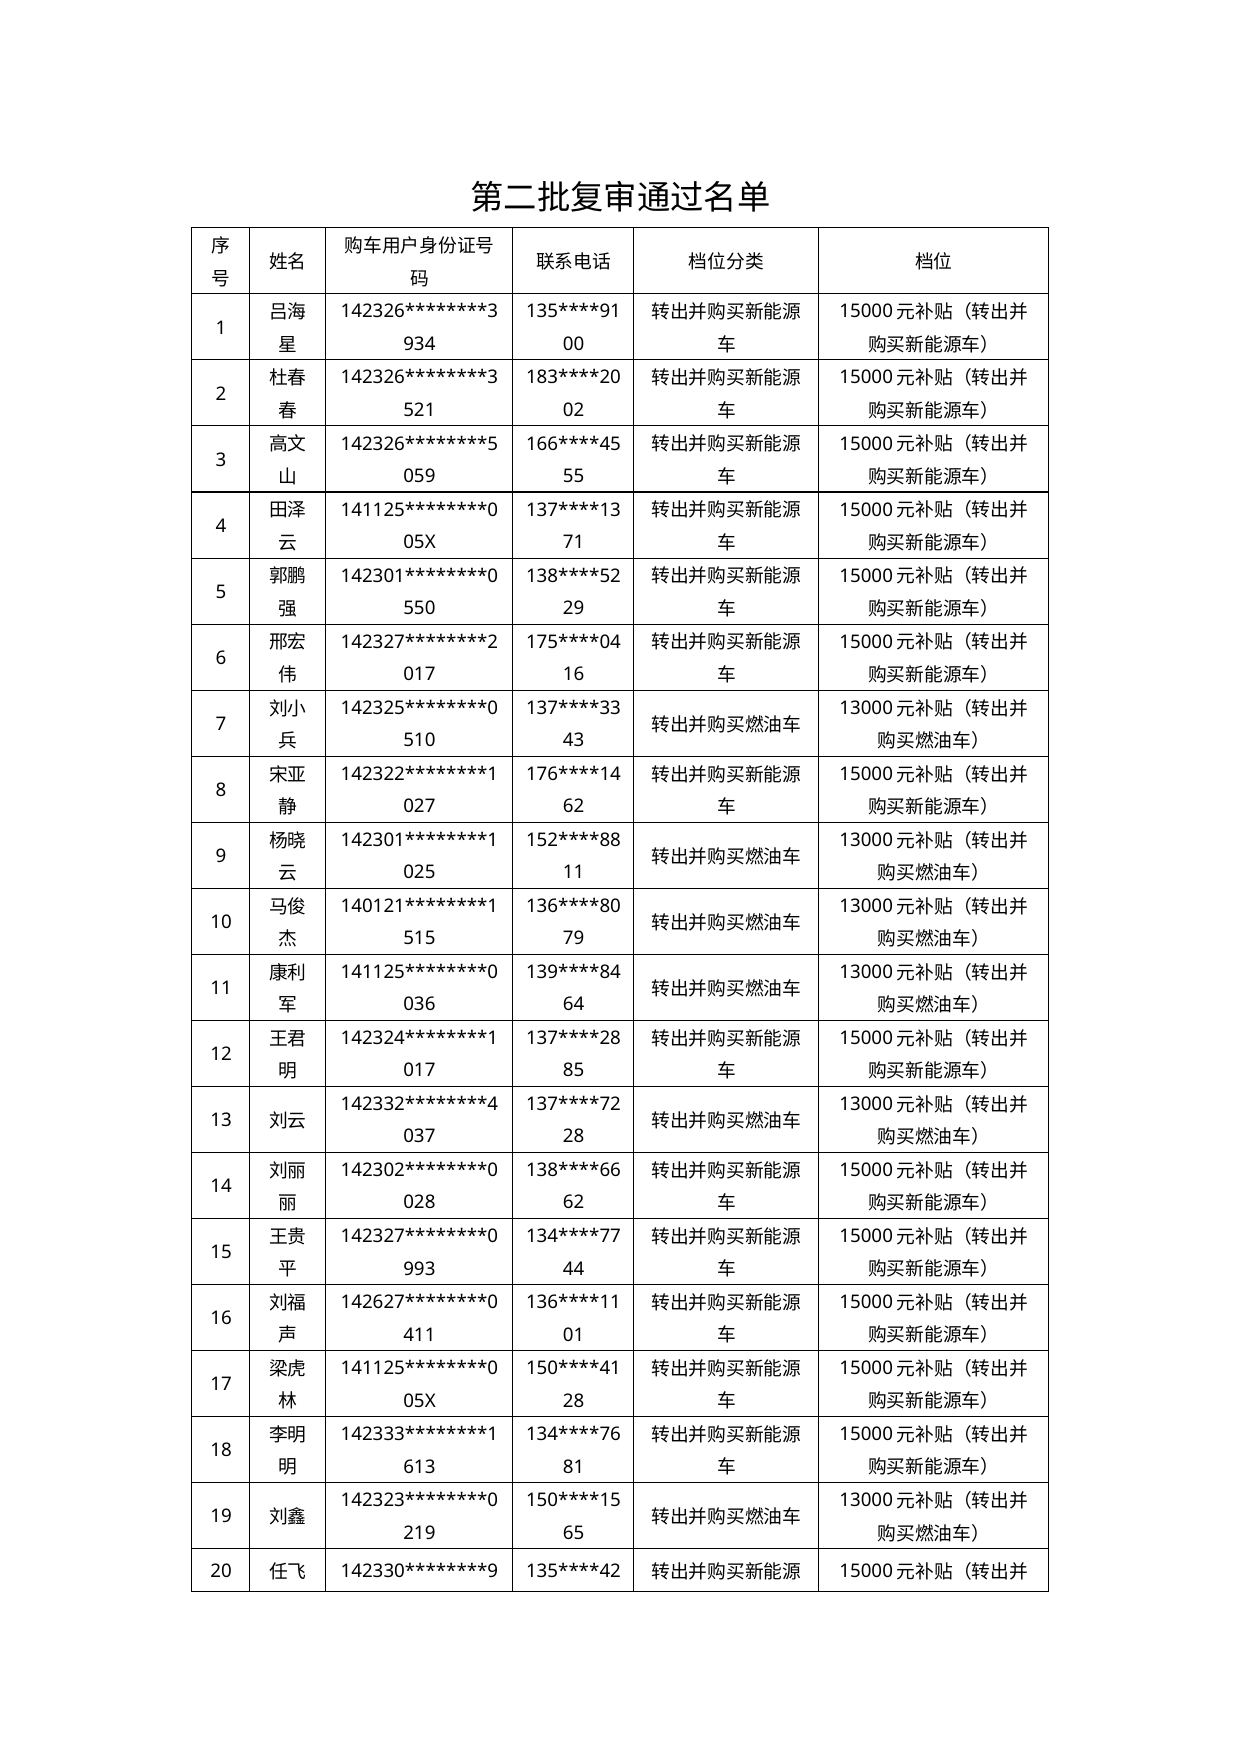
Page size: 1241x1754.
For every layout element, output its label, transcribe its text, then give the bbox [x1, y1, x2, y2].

table_cell 7 [192, 691, 249, 756]
table_cell 刘福声 [250, 1285, 325, 1350]
table_cell 转出并购买新能源车 [634, 1549, 818, 1591]
table_cell 转出并购买燃油车 [634, 1483, 818, 1548]
table_cell 转出并购买燃油车 [634, 691, 818, 756]
table_cell 6 [192, 625, 249, 689]
table_cell 150****4128 [513, 1351, 633, 1416]
table_cell 142330********9015 [326, 1549, 512, 1591]
table_cell 142301********0550 [326, 559, 512, 623]
table_cell 转出并购买新能源车 [634, 625, 818, 689]
table_cell 15000元补贴（转出并购买新能源车） [819, 493, 1048, 557]
table_cell 138****6662 [513, 1153, 633, 1218]
table_cell 15000元补贴（转出并购买新能源车） [819, 1417, 1048, 1482]
table_cell 13000元补贴（转出并购买燃油车） [819, 1483, 1048, 1548]
table_cell 田泽云 [250, 493, 325, 557]
table_cell 转出并购买新能源车 [634, 1021, 818, 1086]
table_cell 12 [192, 1021, 249, 1086]
table_cell 转出并购买燃油车 [634, 889, 818, 954]
table_cell 姓名 [250, 228, 325, 293]
table_cell 15000元补贴（转出并购买新能源车） [819, 360, 1048, 425]
table_cell 19 [192, 1483, 249, 1548]
table_cell 转出并购买新能源车 [634, 493, 818, 557]
table_cell 15000元补贴（转出并购买新能源车） [819, 1549, 1048, 1591]
table_cell 13 [192, 1087, 249, 1152]
table_cell 3 [192, 426, 249, 491]
table_cell 15000元补贴（转出并购买新能源车） [819, 559, 1048, 623]
table_cell 13000元补贴（转出并购买燃油车） [819, 691, 1048, 756]
table_cell 15000元补贴（转出并购买新能源车） [819, 1351, 1048, 1416]
table_cell 购车用户身份证号码 [326, 228, 512, 293]
table_cell 13000元补贴（转出并购买燃油车） [819, 955, 1048, 1020]
table_cell 13000元补贴（转出并购买燃油车） [819, 1087, 1048, 1152]
table_cell 137****7228 [513, 1087, 633, 1152]
table_cell 刘鑫 [250, 1483, 325, 1548]
table_cell 档位 [819, 228, 1048, 293]
table_cell 宋亚静 [250, 757, 325, 822]
table_cell 15 [192, 1219, 249, 1284]
table_cell 18 [192, 1417, 249, 1482]
table_cell 13000元补贴（转出并购买燃油车） [819, 823, 1048, 888]
table_cell 转出并购买新能源车 [634, 426, 818, 491]
table_cell 134****7744 [513, 1219, 633, 1284]
table_cell 135****9100 [513, 294, 633, 359]
table_cell 刘云 [250, 1087, 325, 1152]
table_cell 142327********2017 [326, 625, 512, 689]
table_cell 转出并购买燃油车 [634, 1087, 818, 1152]
table_cell 档位分类 [634, 228, 818, 293]
table_cell 邢宏伟 [250, 625, 325, 689]
table_cell 转出并购买新能源车 [634, 1219, 818, 1284]
table_cell 杜春春 [250, 360, 325, 425]
table_cell 10 [192, 889, 249, 954]
table_cell 152****8811 [513, 823, 633, 888]
table_cell 142326********5059 [326, 426, 512, 491]
table_cell 166****4555 [513, 426, 633, 491]
table_cell 转出并购买新能源车 [634, 1351, 818, 1416]
table_cell 4 [192, 493, 249, 557]
table_cell 15000元补贴（转出并购买新能源车） [819, 625, 1048, 689]
table_cell 139****8464 [513, 955, 633, 1020]
table_header 第二批复审通过名单 [192, 162, 1048, 227]
table_cell 康利军 [250, 955, 325, 1020]
table_cell 142327********0993 [326, 1219, 512, 1284]
table_cell 137****2885 [513, 1021, 633, 1086]
table_cell 142301********1025 [326, 823, 512, 888]
table_cell 137****1371 [513, 493, 633, 557]
table_cell 134****7681 [513, 1417, 633, 1482]
table_cell 转出并购买新能源车 [634, 294, 818, 359]
table_cell 15000元补贴（转出并购买新能源车） [819, 294, 1048, 359]
table_cell 15000元补贴（转出并购买新能源车） [819, 1153, 1048, 1218]
table_cell 15000元补贴（转出并购买新能源车） [819, 426, 1048, 491]
table_cell 142326********3521 [326, 360, 512, 425]
table_cell 150****1565 [513, 1483, 633, 1548]
table_cell 15000元补贴（转出并购买新能源车） [819, 1285, 1048, 1350]
table_cell 175****0416 [513, 625, 633, 689]
table_cell 15000元补贴（转出并购买新能源车） [819, 1219, 1048, 1284]
table_cell 转出并购买新能源车 [634, 1285, 818, 1350]
table_cell 转出并购买新能源车 [634, 360, 818, 425]
table_cell 转出并购买燃油车 [634, 823, 818, 888]
table_cell 136****1101 [513, 1285, 633, 1350]
table_cell 马俊杰 [250, 889, 325, 954]
table_cell 183****2002 [513, 360, 633, 425]
table_cell 16 [192, 1285, 249, 1350]
table_cell 梁虎林 [250, 1351, 325, 1416]
table_cell 王君明 [250, 1021, 325, 1086]
table_cell 20 [192, 1549, 249, 1591]
table_cell 吕海星 [250, 294, 325, 359]
table_cell 136****8079 [513, 889, 633, 954]
table_cell 142324********1017 [326, 1021, 512, 1086]
table_cell 转出并购买新能源车 [634, 757, 818, 822]
table_cell 142326********3934 [326, 294, 512, 359]
table_cell 15000元补贴（转出并购买新能源车） [819, 1021, 1048, 1086]
table_cell 转出并购买新能源车 [634, 1153, 818, 1218]
table_cell 联系电话 [513, 228, 633, 293]
table_cell 9 [192, 823, 249, 888]
table_cell 王贵平 [250, 1219, 325, 1284]
table_cell 142325********0510 [326, 691, 512, 756]
table_cell 176****1462 [513, 757, 633, 822]
table_cell 杨晓云 [250, 823, 325, 888]
table_cell 141125********005X [326, 493, 512, 557]
table_cell 142322********1027 [326, 757, 512, 822]
table_cell 8 [192, 757, 249, 822]
table_cell 11 [192, 955, 249, 1020]
table_cell 141125********0036 [326, 955, 512, 1020]
table_cell 郭鹏强 [250, 559, 325, 623]
table_cell 142333********1613 [326, 1417, 512, 1482]
table_cell 142323********0219 [326, 1483, 512, 1548]
table_cell 14 [192, 1153, 249, 1218]
table_cell 141125********005X [326, 1351, 512, 1416]
table_cell 13000元补贴（转出并购买燃油车） [819, 889, 1048, 954]
table_cell 高文山 [250, 426, 325, 491]
table_cell 17 [192, 1351, 249, 1416]
table_cell 142627********0411 [326, 1285, 512, 1350]
table_cell 序号 [192, 228, 249, 293]
table_cell 任飞飞 [250, 1549, 325, 1591]
table_cell 138****5229 [513, 559, 633, 623]
table_cell 142332********4037 [326, 1087, 512, 1152]
table_cell 140121********1515 [326, 889, 512, 954]
table_cell 刘丽丽 [250, 1153, 325, 1218]
table_cell 1 [192, 294, 249, 359]
table_cell 刘小兵 [250, 691, 325, 756]
table_cell 转出并购买新能源车 [634, 1417, 818, 1482]
table_cell 15000元补贴（转出并购买新能源车） [819, 757, 1048, 822]
table_cell 2 [192, 360, 249, 425]
table_cell 142302********0028 [326, 1153, 512, 1218]
table_cell 转出并购买新能源车 [634, 559, 818, 623]
table_cell 转出并购买燃油车 [634, 955, 818, 1020]
table_cell 5 [192, 559, 249, 623]
table_cell 135****4263 [513, 1549, 633, 1591]
table_cell 137****3343 [513, 691, 633, 756]
table_cell 李明明 [250, 1417, 325, 1482]
